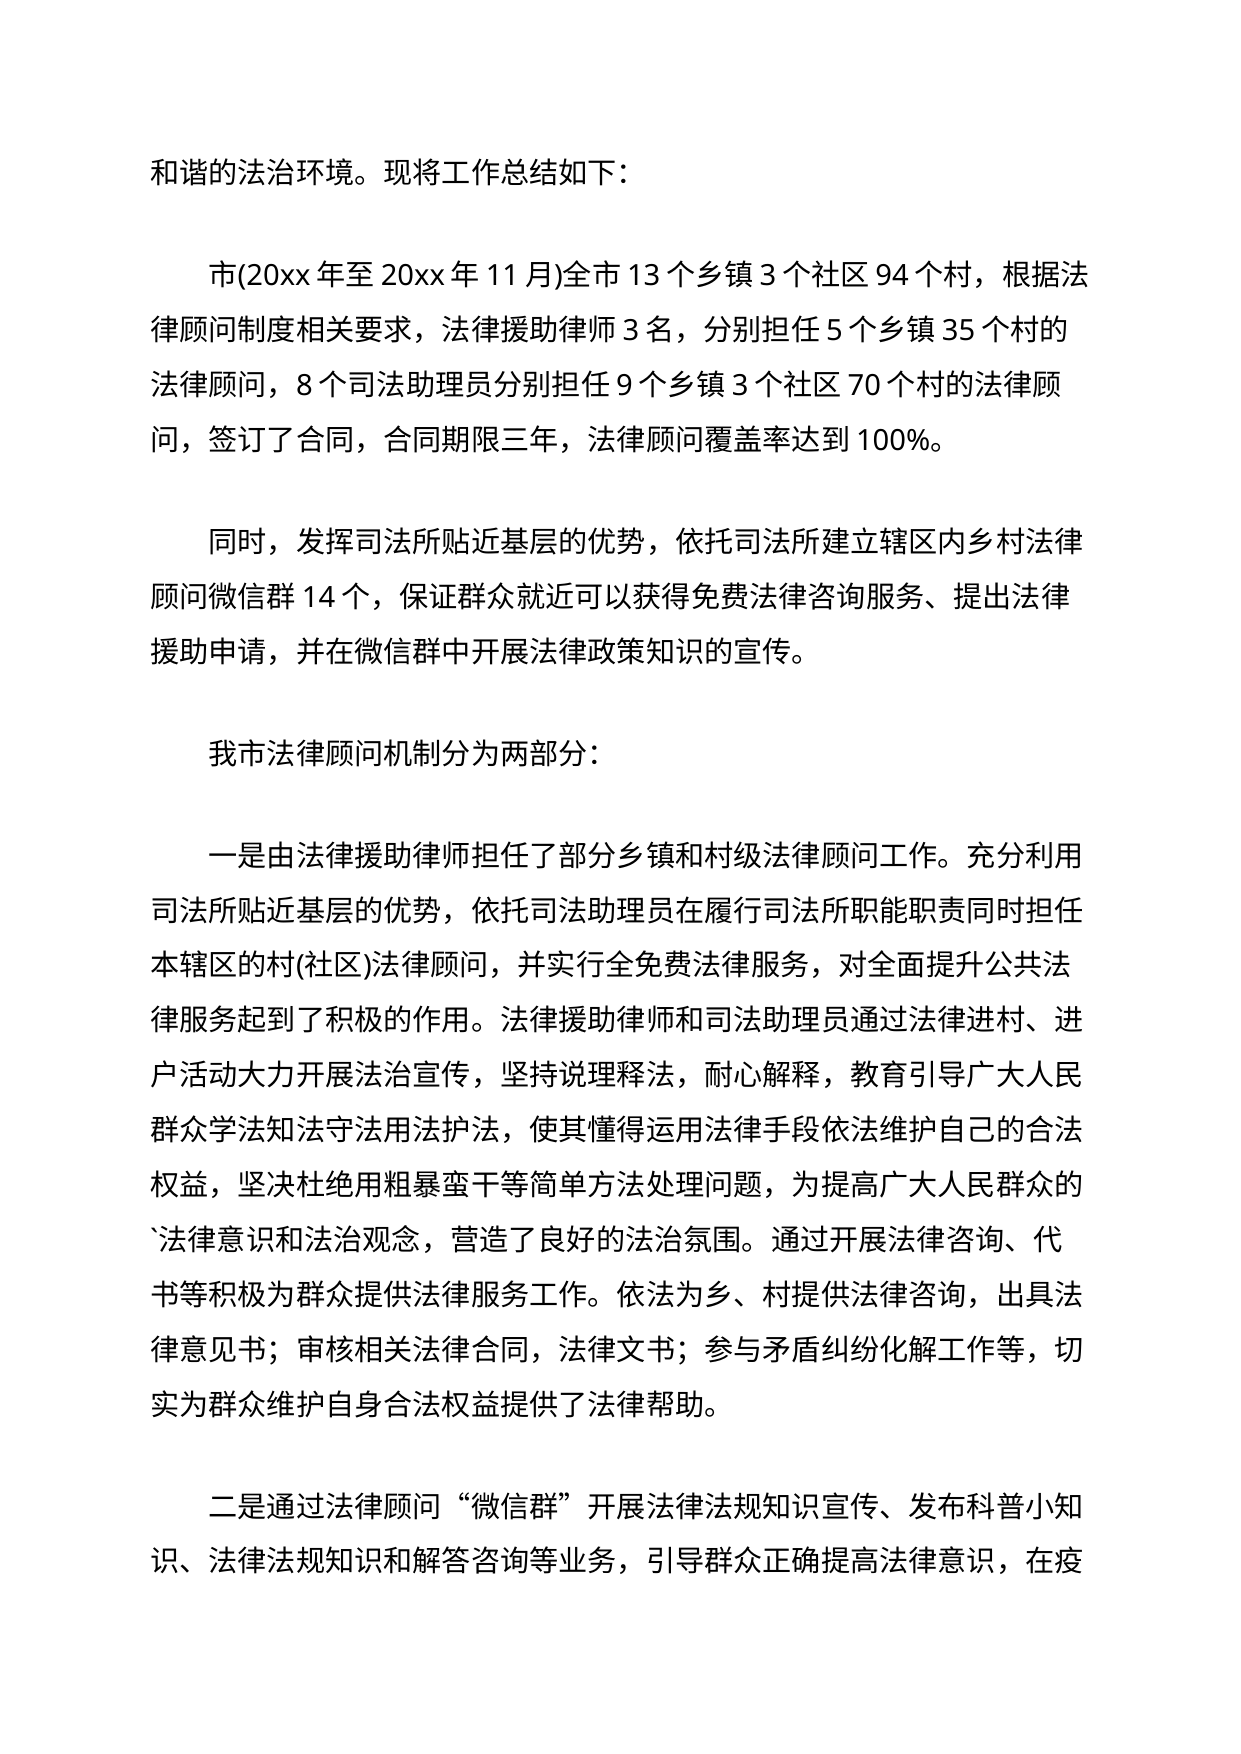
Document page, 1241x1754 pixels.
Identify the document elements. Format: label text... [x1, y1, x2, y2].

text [150, 150, 1090, 192]
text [150, 1483, 1090, 1580]
text 我市法律顾问机制分为两部分： [150, 730, 1090, 773]
text 市(20xx年至20xx年11月)全市13个乡镇3个社区94个村，根据法律顾问制度相关要求，法律援助律师3名，分别担任5个乡镇35个村的法律顾问，8个司法助理员分别担任9个乡镇3个社区70个村的法律顾问，签订了合同，合同期限三年，法律顾问覆盖率达到100%。 [150, 252, 1090, 459]
text 同时，发挥司法所贴近基层的优势，依托司法所建立辖区内乡村法律顾问微信群14个，保证群众就近可以获得免费法律咨询服务、提出法律援助申请，并在微信群中开展法律政策知识的宣传。 [150, 519, 1090, 671]
text 一是由法律援助律师担任了部分乡镇和村级法律顾问工作。充分利用司法所贴近基层的优势，依托司法助理员在履行司法所职能职责同时担任本辖区的村(社区)法律顾问，并实行全免费法律服务，对全面提升公共法律服务起到了积极的作用。法律援助律师和司法助理员通过法律进村、进户活动大力开展法治宣传，坚持说理释法，耐心解释，教育引导广大人民群众学法知法守法用法护法，使其懂得运用法律手段依法维护自己的合法权益，坚决杜绝用粗暴蛮干等简单方法处理问题，为提高广大人民群众的`法律意识和法治观念，营造了良好的法治氛围。通过开展法律咨询、代书等积极为群众提供法律服务工作。依法为乡、村提供法律咨询，出具法律意见书；审核相关法律合同，法律文书；参与矛盾纠纷化解工作等，切实为群众维护自身合法权益提供了法律帮助。 [150, 832, 1090, 1424]
